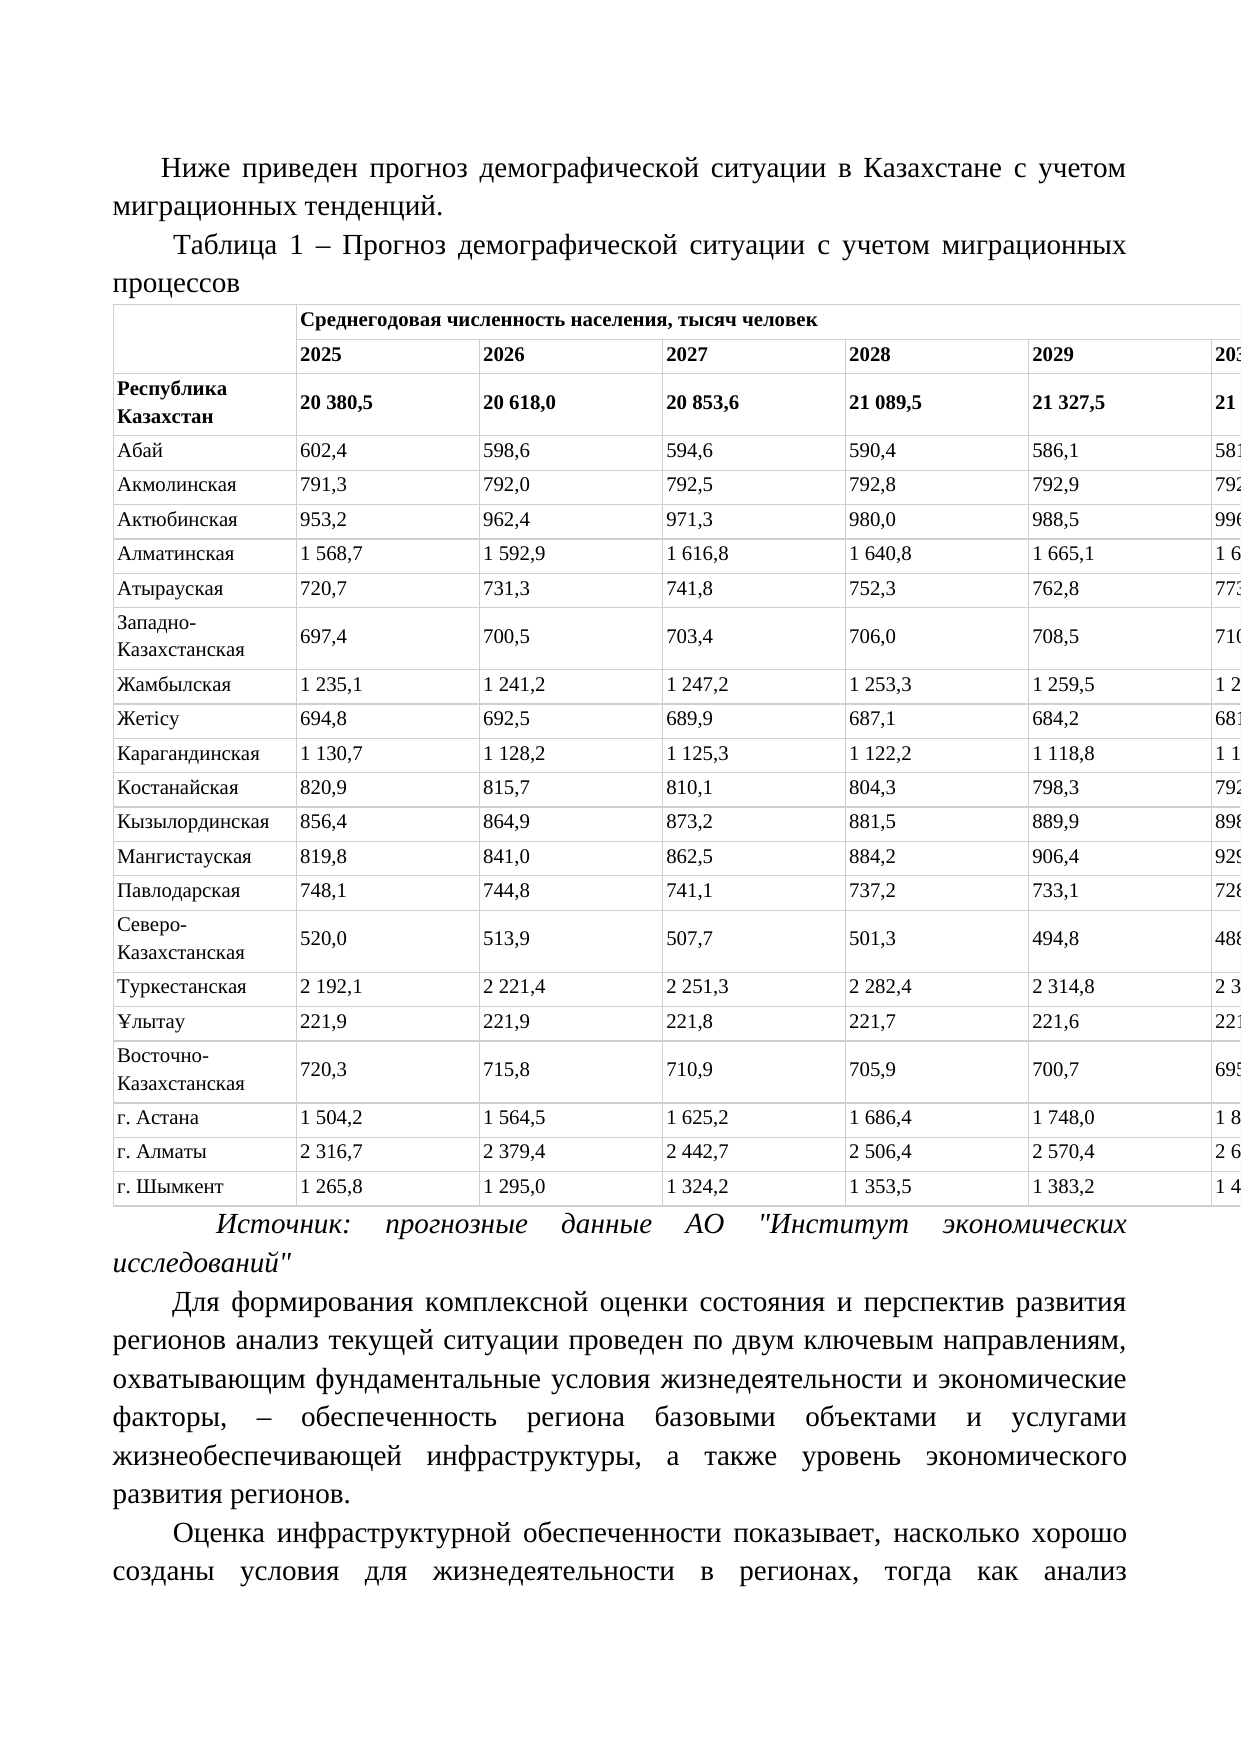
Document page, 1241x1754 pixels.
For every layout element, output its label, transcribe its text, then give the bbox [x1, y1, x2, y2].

table_cell 1 504,2 [297, 1104, 479, 1137]
table_cell 2 379,4 [480, 1138, 662, 1171]
table_cell 581,7 [1212, 436, 1240, 469]
table_cell 1 353,5 [846, 1172, 1028, 1205]
table_cell 2 314,8 [1029, 973, 1211, 1006]
table_cell 692,5 [480, 705, 662, 738]
table_cell 1 625,2 [663, 1104, 845, 1137]
table_cell 1 689,7 [1212, 540, 1240, 573]
table_cell г. Астана [114, 1104, 296, 1137]
table_cell Алматинская [114, 540, 296, 573]
table_cell Мангистауская [114, 842, 296, 875]
table_cell Павлодарская [114, 876, 296, 909]
table_cell 706,0 [846, 608, 1028, 669]
table_cell 2030 [1212, 340, 1240, 373]
table_cell 856,4 [297, 808, 479, 841]
table_cell 1 324,2 [663, 1172, 845, 1205]
table_cell 1 686,4 [846, 1104, 1028, 1137]
table_cell 906,4 [1029, 842, 1211, 875]
table_cell 804,3 [846, 773, 1028, 806]
table_cell Атырауская [114, 574, 296, 607]
table_cell 2 570,4 [1029, 1138, 1211, 1171]
table_cell 689,9 [663, 705, 845, 738]
table_cell 988,5 [1029, 505, 1211, 538]
table_cell 20 380,5 [297, 374, 479, 435]
table_cell 2027 [663, 340, 845, 373]
table_cell 773,4 [1212, 574, 1240, 607]
table_cell 1 259,5 [1029, 670, 1211, 703]
table_cell 744,8 [480, 876, 662, 909]
table_cell 841,0 [480, 842, 662, 875]
table_cell Костанайская [114, 773, 296, 806]
table_cell 710,9 [663, 1042, 845, 1102]
table_cell 728,9 [1212, 876, 1240, 909]
table_cell 2 442,7 [663, 1138, 845, 1171]
table_cell 2 634,8 [1212, 1138, 1240, 1171]
table_cell 731,3 [480, 574, 662, 607]
table_cell 819,8 [297, 842, 479, 875]
table_cell 1 665,1 [1029, 540, 1211, 573]
table_cell 962,4 [480, 505, 662, 538]
table_cell 798,3 [1029, 773, 1211, 806]
table_cell 221,7 [846, 1007, 1028, 1040]
table_cell 1 592,9 [480, 540, 662, 573]
table_header Среднегодовая численность населения, тысяч человек [297, 305, 1240, 338]
table_cell 2 316,7 [297, 1138, 479, 1171]
table_cell 1 265,8 [297, 1172, 479, 1205]
table_cell 221,6 [1029, 1007, 1211, 1040]
table_cell 700,5 [480, 608, 662, 669]
table_cell 873,2 [663, 808, 845, 841]
table_cell 810,1 [663, 773, 845, 806]
table_cell 681,2 [1212, 705, 1240, 738]
table_cell 2 348,8 [1212, 973, 1240, 1006]
table_cell Карагандинская [114, 739, 296, 772]
table_cell 792,9 [1029, 471, 1211, 504]
table_cell 221,9 [480, 1007, 662, 1040]
table_cell 488,2 [1212, 911, 1240, 972]
table_cell г. Алматы [114, 1138, 296, 1171]
table_cell 1 413,1 [1212, 1172, 1240, 1205]
table_cell 1 122,2 [846, 739, 1028, 772]
table_cell 884,2 [846, 842, 1028, 875]
table_cell 598,6 [480, 436, 662, 469]
table_cell 792,0 [1212, 773, 1240, 806]
table_cell 703,4 [663, 608, 845, 669]
table_cell Республика Казахстан [114, 374, 296, 435]
table_cell 494,8 [1029, 911, 1211, 972]
table_cell 1 128,2 [480, 739, 662, 772]
table_cell 684,2 [1029, 705, 1211, 738]
table_cell 520,0 [297, 911, 479, 972]
table_cell 2026 [480, 340, 662, 373]
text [112, 1515, 1128, 1587]
table_cell 1 383,2 [1029, 1172, 1211, 1205]
table_cell 881,5 [846, 808, 1028, 841]
table_cell 820,9 [297, 773, 479, 806]
table_cell 2 192,1 [297, 973, 479, 1006]
table_cell 1 810,2 [1212, 1104, 1240, 1137]
table_cell 1 247,2 [663, 670, 845, 703]
table_cell 792,5 [663, 471, 845, 504]
table_cell 720,7 [297, 574, 479, 607]
table_cell 1 616,8 [663, 540, 845, 573]
table_cell 2 251,3 [663, 973, 845, 1006]
table_cell 733,1 [1029, 876, 1211, 909]
table_cell 221,9 [297, 1007, 479, 1040]
table_cell 687,1 [846, 705, 1028, 738]
table_cell 20 618,0 [480, 374, 662, 435]
table_cell 2028 [846, 340, 1028, 373]
table_cell 792,8 [846, 471, 1028, 504]
table_cell 980,0 [846, 505, 1028, 538]
table_cell 741,8 [663, 574, 845, 607]
table_cell 501,3 [846, 911, 1028, 972]
table_cell 590,4 [846, 436, 1028, 469]
table_cell 21 327,5 [1029, 374, 1211, 435]
table_cell Актюбинская [114, 505, 296, 538]
table_cell Туркестанская [114, 973, 296, 1006]
table_cell 2029 [1029, 340, 1211, 373]
table_cell 705,9 [846, 1042, 1028, 1102]
table_cell 741,1 [663, 876, 845, 909]
table_cell Жетісу [114, 705, 296, 738]
table_header [114, 305, 296, 373]
table_cell 792,9 [1212, 471, 1240, 504]
table_cell 1 564,5 [480, 1104, 662, 1137]
table_cell 697,4 [297, 608, 479, 669]
table_cell 1 295,0 [480, 1172, 662, 1205]
table_cell 594,6 [663, 436, 845, 469]
text Источник: прогнозные данные АО "Институт экономических исследований" [112, 1207, 1128, 1279]
table_cell 971,3 [663, 505, 845, 538]
table_cell 1 118,8 [1029, 739, 1211, 772]
table_cell 752,3 [846, 574, 1028, 607]
table_cell 898,4 [1212, 808, 1240, 841]
table_cell 791,3 [297, 471, 479, 504]
table_cell 953,2 [297, 505, 479, 538]
table_cell 2 221,4 [480, 973, 662, 1006]
table_cell 1 130,7 [297, 739, 479, 772]
table_cell 602,4 [297, 436, 479, 469]
table_cell 1 640,8 [846, 540, 1028, 573]
table_cell Жамбылская [114, 670, 296, 703]
table_cell 21 568,5 [1212, 374, 1240, 435]
table_cell 1 266,0 [1212, 670, 1240, 703]
table_cell г. Шымкент [114, 1172, 296, 1205]
table_cell 864,9 [480, 808, 662, 841]
table_cell Акмолинская [114, 471, 296, 504]
table_cell 720,3 [297, 1042, 479, 1102]
table_cell 1 235,1 [297, 670, 479, 703]
table_cell 586,1 [1029, 436, 1211, 469]
text Для формирования комплексной оценки состояния и перспектив развития регионов анализ текущей ситуации проведен по двум ключевым направлениям, охватывающим фундаментальные условия жизнедеятельности и экономические факторы, – обеспеченность региона базовыми объектами и услугами жизнеобеспечивающей инфраструктуры, а также уровень экономического развития регионов. [112, 1284, 1128, 1510]
table_cell 221,4 [1212, 1007, 1240, 1040]
table_cell 1 253,3 [846, 670, 1028, 703]
table_cell 996,9 [1212, 505, 1240, 538]
table_cell 737,2 [846, 876, 1028, 909]
table_cell 700,7 [1029, 1042, 1211, 1102]
table_cell 2 506,4 [846, 1138, 1028, 1171]
table_cell Западно-Казахстанская [114, 608, 296, 669]
table_cell Кызылординская [114, 808, 296, 841]
table_cell 2 282,4 [846, 973, 1028, 1006]
table_cell 1 125,3 [663, 739, 845, 772]
table_cell 513,9 [480, 911, 662, 972]
table_cell Ұлытау [114, 1007, 296, 1040]
table_cell 762,8 [1029, 574, 1211, 607]
table_cell 221,8 [663, 1007, 845, 1040]
table_cell 708,5 [1029, 608, 1211, 669]
table_cell 815,7 [480, 773, 662, 806]
table_cell 694,8 [297, 705, 479, 738]
table_cell 862,5 [663, 842, 845, 875]
table_cell 1 568,7 [297, 540, 479, 573]
table_cell 929,1 [1212, 842, 1240, 875]
text Ниже приведен прогноз демографической ситуации в Казахстане с учетом миграционных тенденций. [112, 150, 1128, 222]
table_cell 710,9 [1212, 608, 1240, 669]
table_cell 21 089,5 [846, 374, 1028, 435]
table_cell 748,1 [297, 876, 479, 909]
table_cell Абай [114, 436, 296, 469]
table_cell 715,8 [480, 1042, 662, 1102]
text Таблица 1 – Прогноз демографической ситуации с учетом миграционных процессов [112, 227, 1128, 299]
table_cell Северо-Казахстанская [114, 911, 296, 972]
table_cell 507,7 [663, 911, 845, 972]
table_cell 1 241,2 [480, 670, 662, 703]
table_cell 1 748,0 [1029, 1104, 1211, 1137]
table_cell 20 853,6 [663, 374, 845, 435]
table_cell 792,0 [480, 471, 662, 504]
table_cell 889,9 [1029, 808, 1211, 841]
table_cell 2025 [297, 340, 479, 373]
table_cell 1 115,3 [1212, 739, 1240, 772]
table_cell Восточно-Казахстанская [114, 1042, 296, 1102]
table_cell 695,4 [1212, 1042, 1240, 1102]
